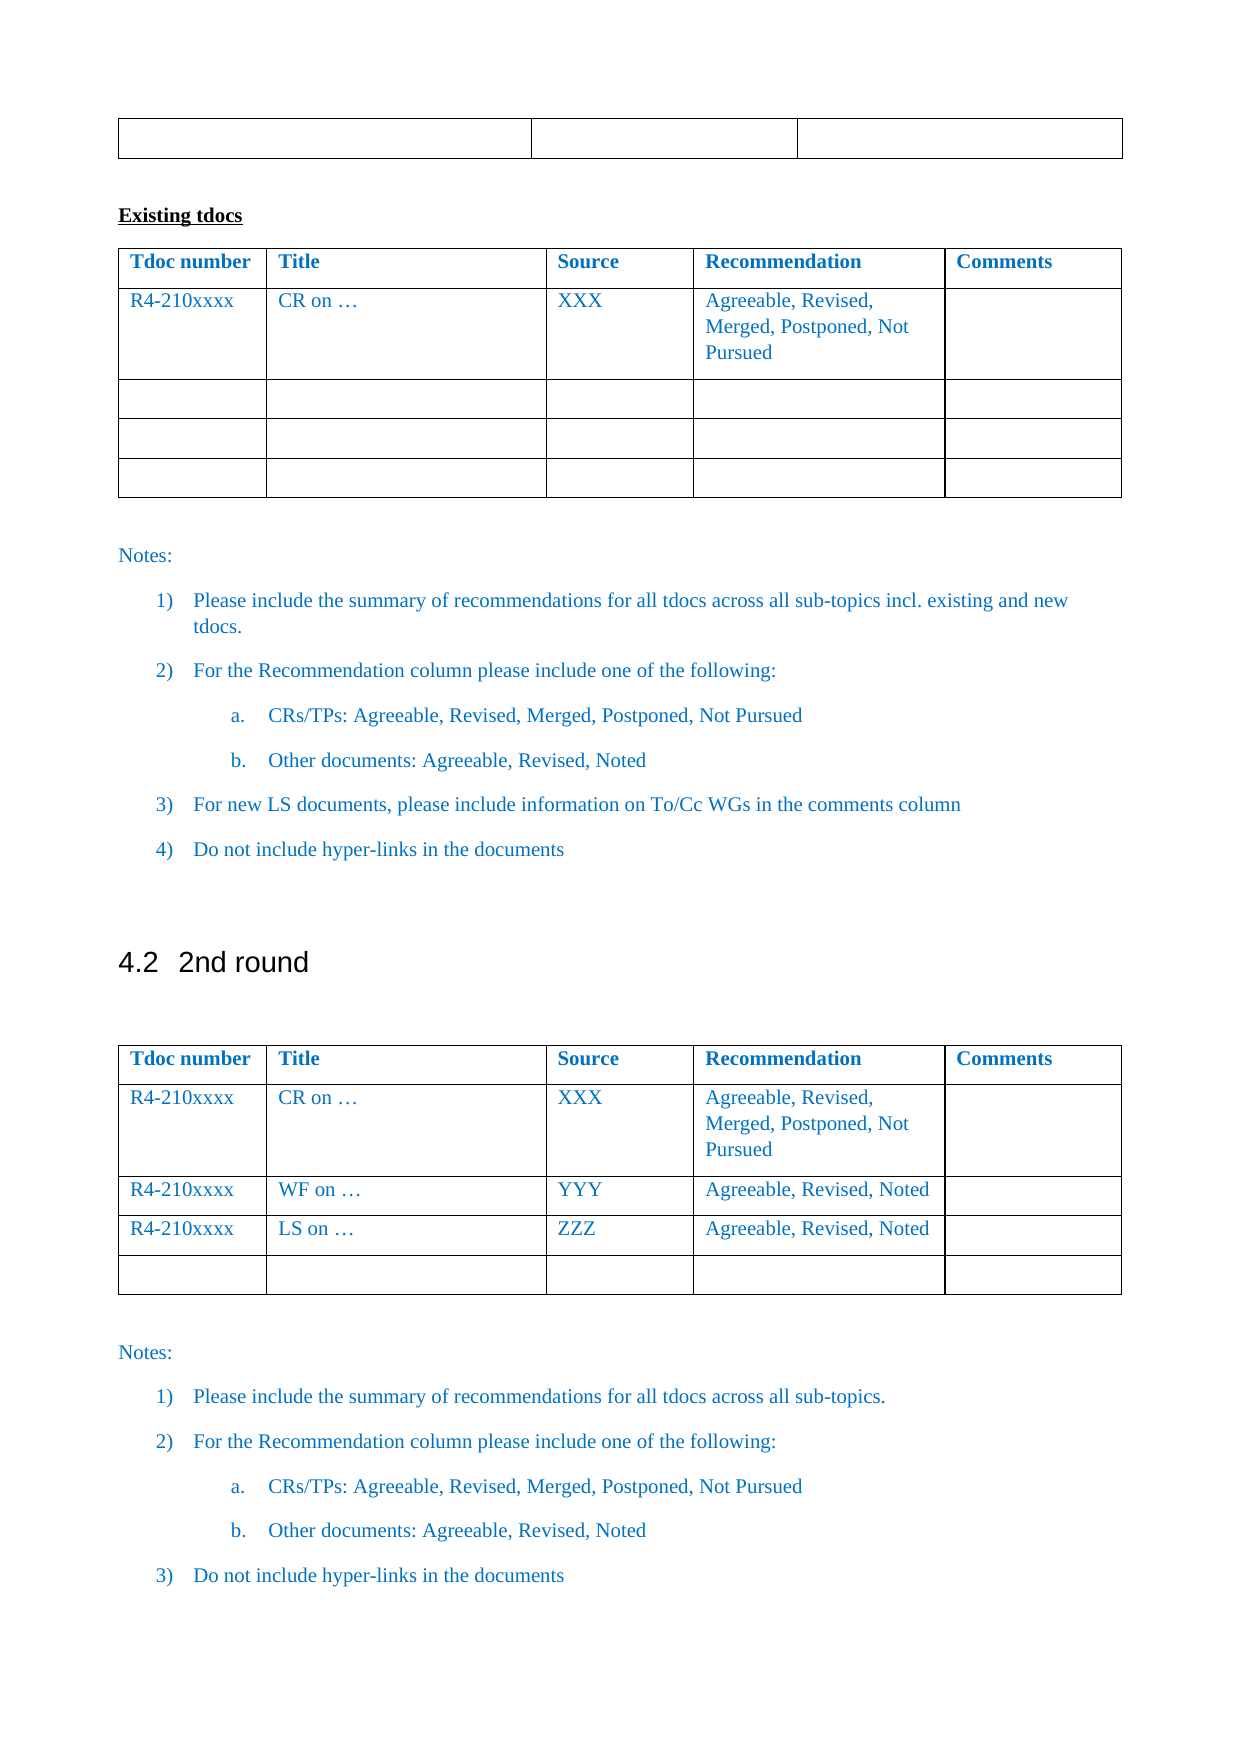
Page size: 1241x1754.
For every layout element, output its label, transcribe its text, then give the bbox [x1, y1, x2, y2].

list Please include the summary of recommendations for all tdocs across all sub-topics. [156, 1384, 1122, 1408]
list CRs/TPs: Agreeable, Revised, Merged, Postponed, Not Pursued [231, 703, 1122, 727]
text Notes: [118, 1340, 1122, 1364]
table_cell XXX [547, 289, 693, 379]
table_cell [267, 380, 546, 418]
table_cell YYY [547, 1177, 693, 1215]
table_cell [119, 1256, 266, 1294]
list Do not include hyper-links in the documents [156, 1563, 1122, 1587]
table_cell CR on … [267, 289, 546, 379]
table_cell [946, 1085, 1121, 1176]
table_cell R4-210xxxx [119, 1216, 266, 1254]
table_cell R4-210xxxx [119, 289, 266, 379]
list Please include the summary of recommendations for all tdocs across all sub-topics incl. existing and new tdocs. [156, 588, 1122, 638]
list For the Recommendation column please include one of the following: [156, 658, 1122, 682]
table_cell [946, 459, 1121, 497]
table_cell WF on … [267, 1177, 546, 1215]
table_cell [267, 1256, 546, 1294]
list Do not include hyper-links in the documents [156, 837, 1122, 861]
text Notes: [118, 543, 1122, 567]
table_cell [694, 459, 944, 497]
list Other documents: Agreeable, Revised, Noted [231, 1518, 1122, 1542]
table_header Recommendation [694, 1046, 944, 1084]
table_cell [119, 119, 531, 157]
table_cell [946, 419, 1121, 458]
table_cell [267, 419, 546, 458]
table_cell Agreeable, Revised, Merged, Postponed, Not Pursued [694, 289, 944, 379]
table_cell [946, 1177, 1121, 1215]
table_cell [547, 419, 693, 458]
table_cell [694, 419, 944, 458]
table_header Source [547, 249, 693, 287]
table_header Tdoc number [119, 1046, 266, 1084]
table_cell [547, 380, 693, 418]
table_cell [119, 419, 266, 458]
table_cell [798, 119, 1122, 157]
subtitle 2nd round [118, 945, 1122, 979]
table_header Title [267, 1046, 546, 1084]
text Existing tdocs [118, 203, 1122, 227]
list For new LS documents, please include information on To/Cc WGs in the comments column [156, 792, 1122, 816]
table_cell [119, 459, 266, 497]
list CRs/TPs: Agreeable, Revised, Merged, Postponed, Not Pursued [231, 1474, 1122, 1498]
table_header Recommendation [694, 249, 944, 287]
table_cell [547, 459, 693, 497]
table_cell [267, 459, 546, 497]
table_cell [946, 380, 1121, 418]
table_header Title [267, 249, 546, 287]
table_header Source [547, 1046, 693, 1084]
table_cell CR on … [267, 1085, 546, 1176]
table_cell LS on … [267, 1216, 546, 1254]
table_cell [694, 1256, 944, 1294]
table_cell R4-210xxxx [119, 1085, 266, 1176]
list For the Recommendation column please include one of the following: [156, 1429, 1122, 1453]
table_cell Agreeable, Revised, Merged, Postponed, Not Pursued [694, 1085, 944, 1176]
table_cell Agreeable, Revised, Noted [694, 1177, 944, 1215]
table_cell ZZZ [547, 1216, 693, 1254]
table_cell [946, 289, 1121, 379]
table_cell [694, 380, 944, 418]
table_cell Agreeable, Revised, Noted [694, 1216, 944, 1254]
table_header Tdoc number [119, 249, 266, 287]
table_cell XXX [547, 1085, 693, 1176]
table_cell [547, 1256, 693, 1294]
table_cell [946, 1216, 1121, 1254]
table_cell [119, 380, 266, 418]
table_header Comments [946, 249, 1121, 287]
table_cell [532, 119, 797, 157]
table_cell [946, 1256, 1121, 1294]
table_header Comments [946, 1046, 1121, 1084]
list Other documents: Agreeable, Revised, Noted [231, 748, 1122, 772]
table_cell R4-210xxxx [119, 1177, 266, 1215]
